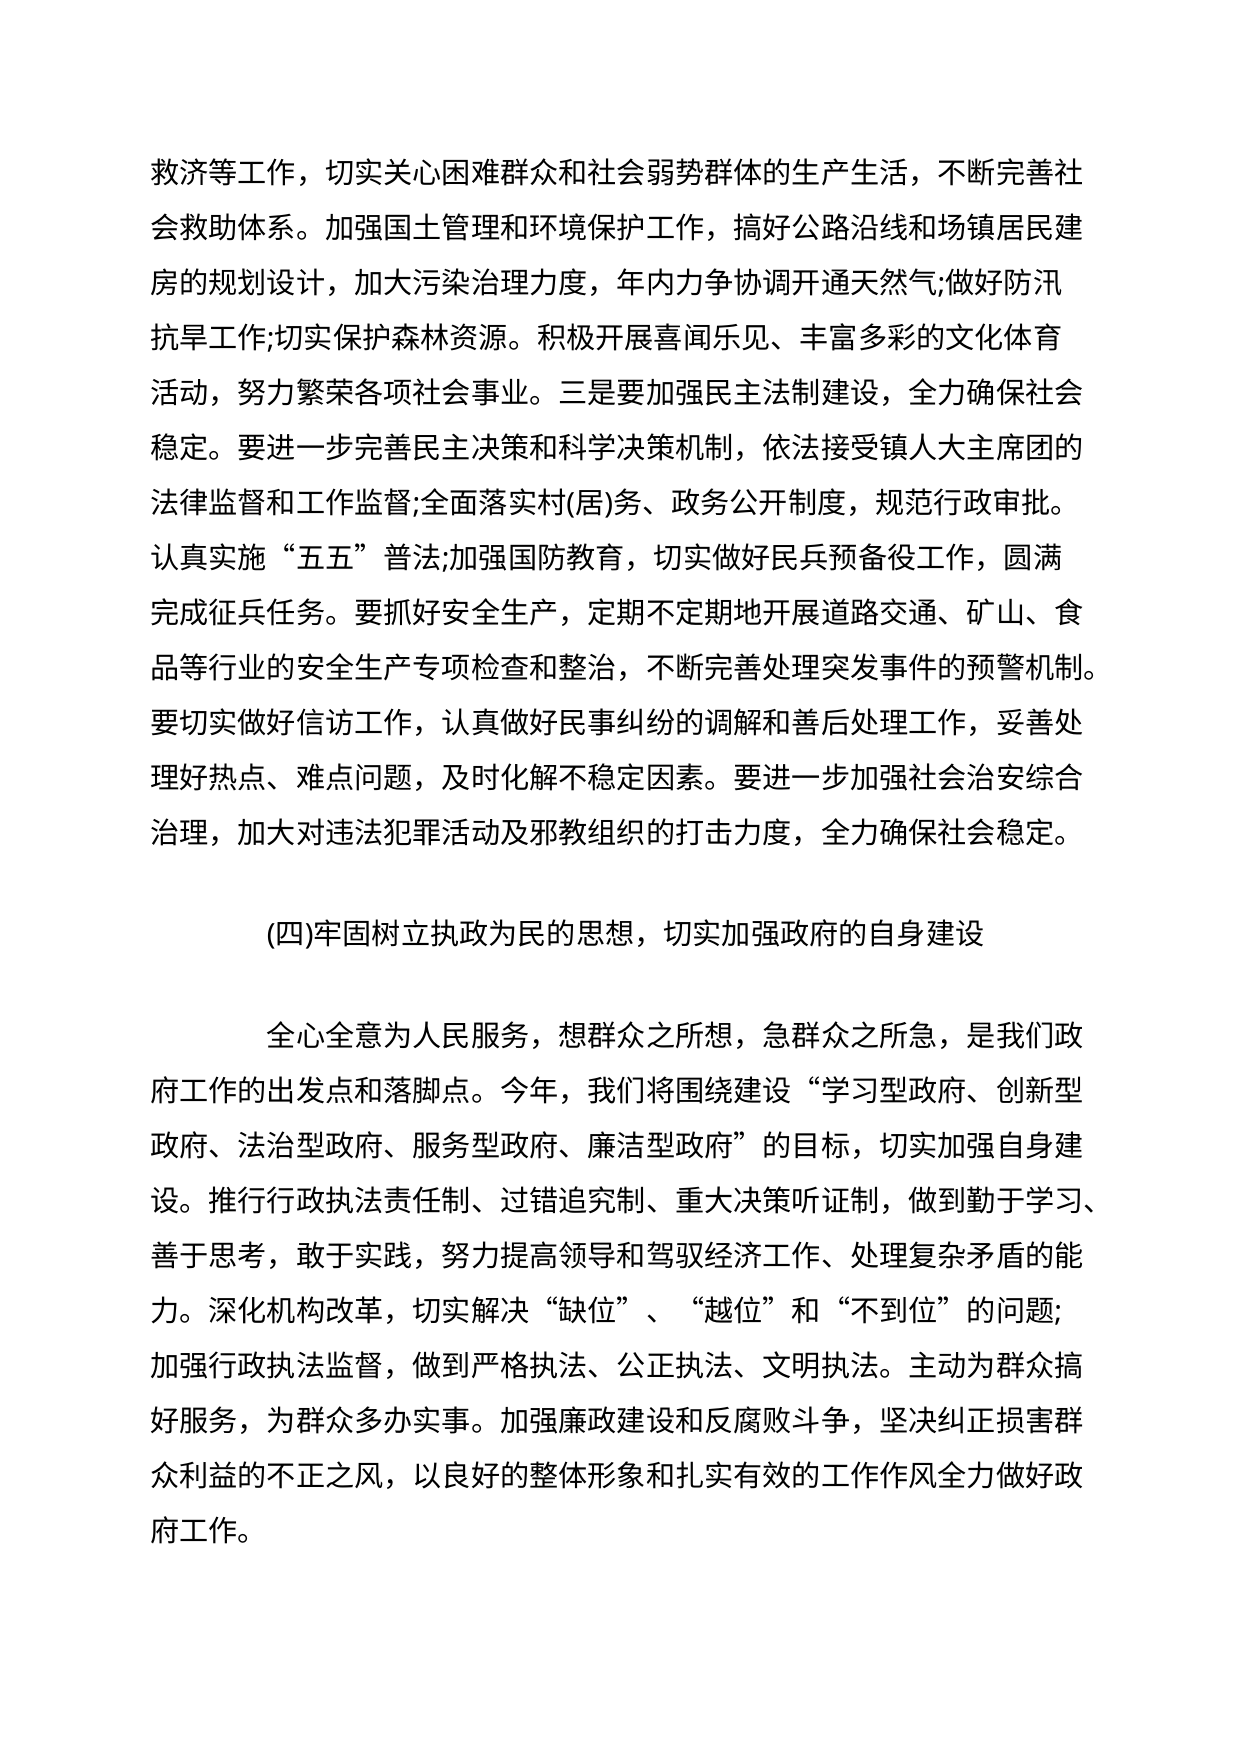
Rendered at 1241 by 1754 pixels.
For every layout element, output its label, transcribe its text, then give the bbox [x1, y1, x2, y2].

text (四)牢固树立执政为民的思想，切实加强政府的自身建设 [150, 911, 1090, 953]
text 全心全意为人民服务，想群众之所想，急群众之所急，是我们政府工作的出发点和落脚点。今年，我们将围绕建设“学习型政府、创新型政府、法治型政府、服务型政府、廉洁型政府”的目标，切实加强自身建设。推行行政执法责任制、过错追究制、重大决策听证制，做到勤于学习、善于思考，敢于实践，努力提高领导和驾驭经济工作、处理复杂矛盾的能力。深化机构改革，切实解决“缺位”、“越位”和“不到位”的问题;加强行政执法监督，做到严格执法、公正执法、文明执法。主动为群众搞好服务，为群众多办实事。加强廉政建设和反腐败斗争，坚决纠正损害群众利益的不正之风，以良好的整体形象和扎实有效的工作作风全力做好政府工作。 [150, 1013, 1090, 1549]
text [150, 150, 1090, 851]
